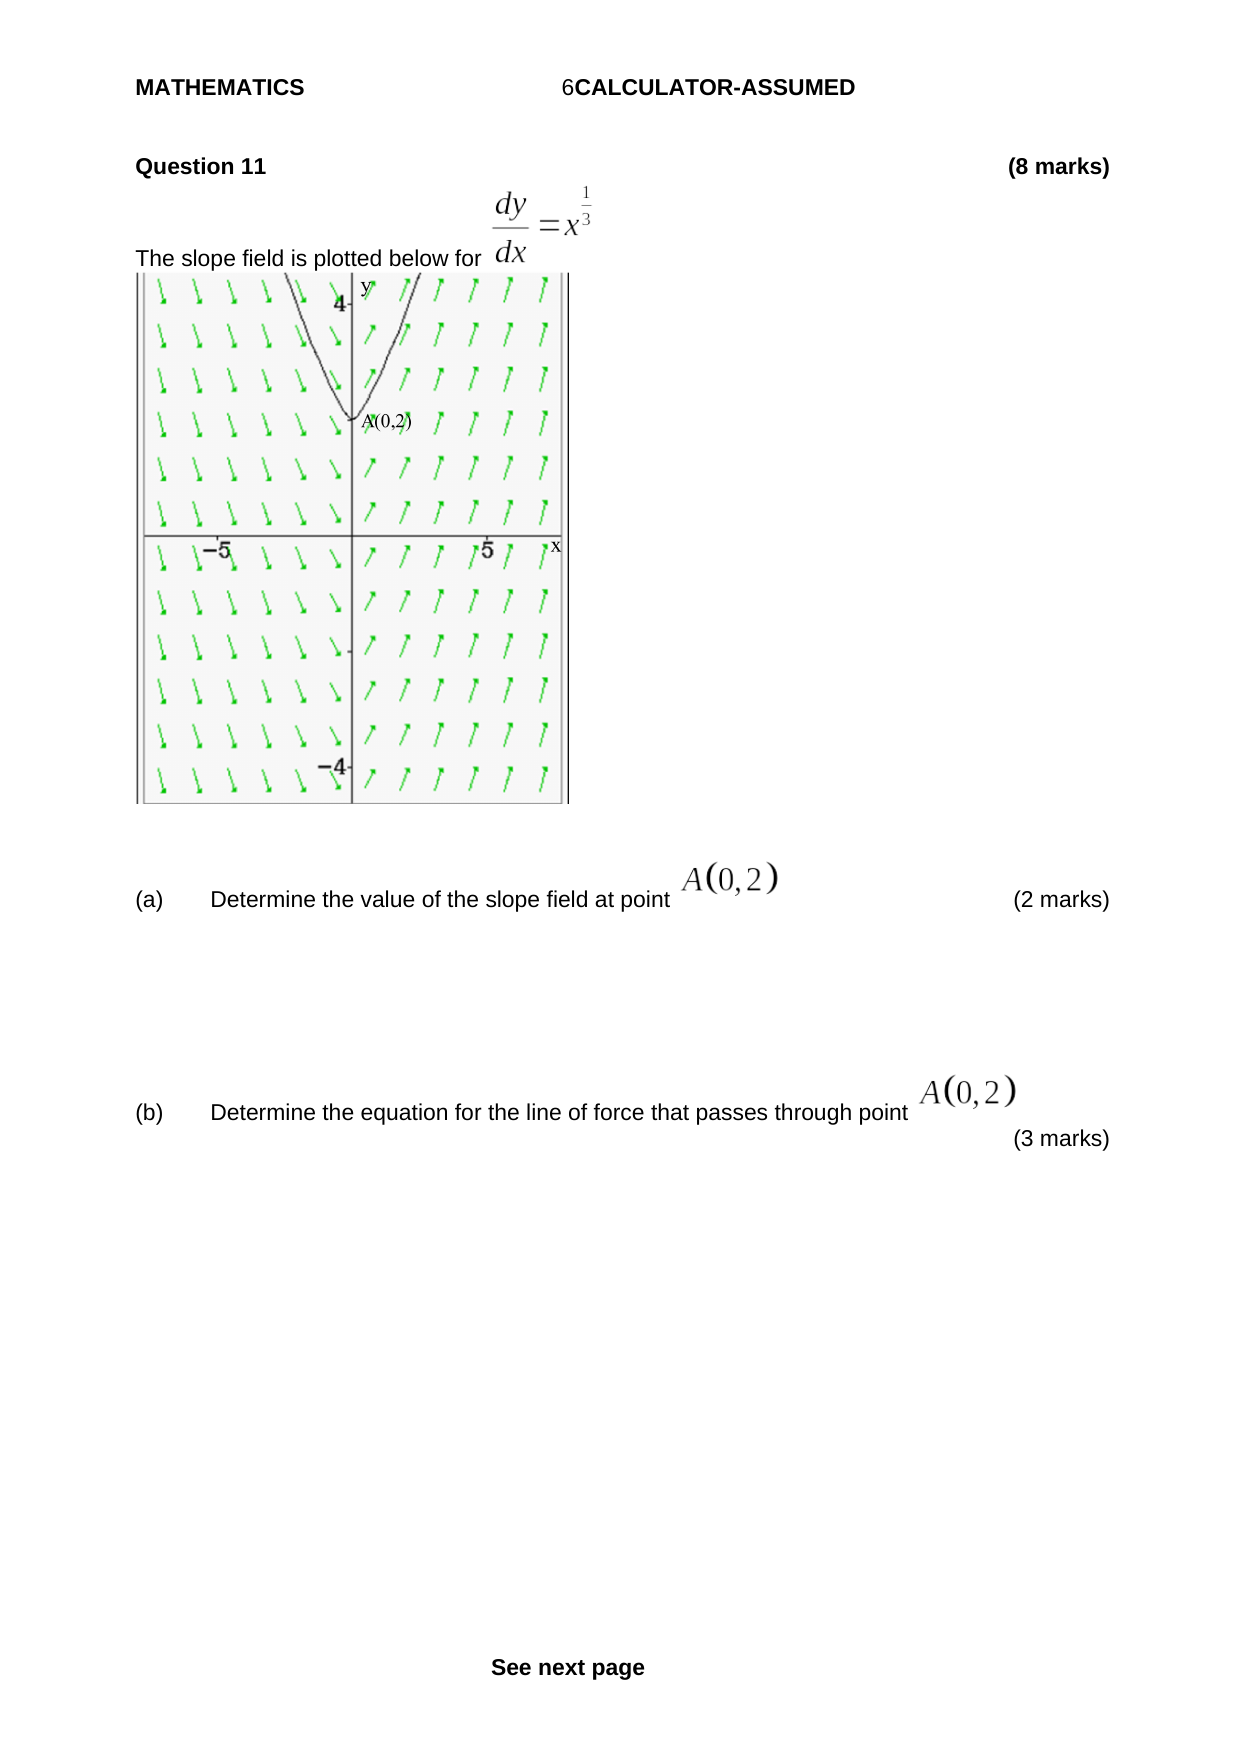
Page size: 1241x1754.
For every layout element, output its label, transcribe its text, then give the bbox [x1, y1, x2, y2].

text (a) Determine the value of the slope field at point (2 marks) [135, 857, 1105, 912]
text Question 11 (8 marks) [135, 153, 1105, 179]
text (b) Determine the equation for the line of force that passes through point [135, 1070, 1105, 1125]
text (3 marks) [135, 1125, 1105, 1151]
picture [135, 271, 570, 805]
text The slope field is plotted below for [135, 179, 1105, 272]
